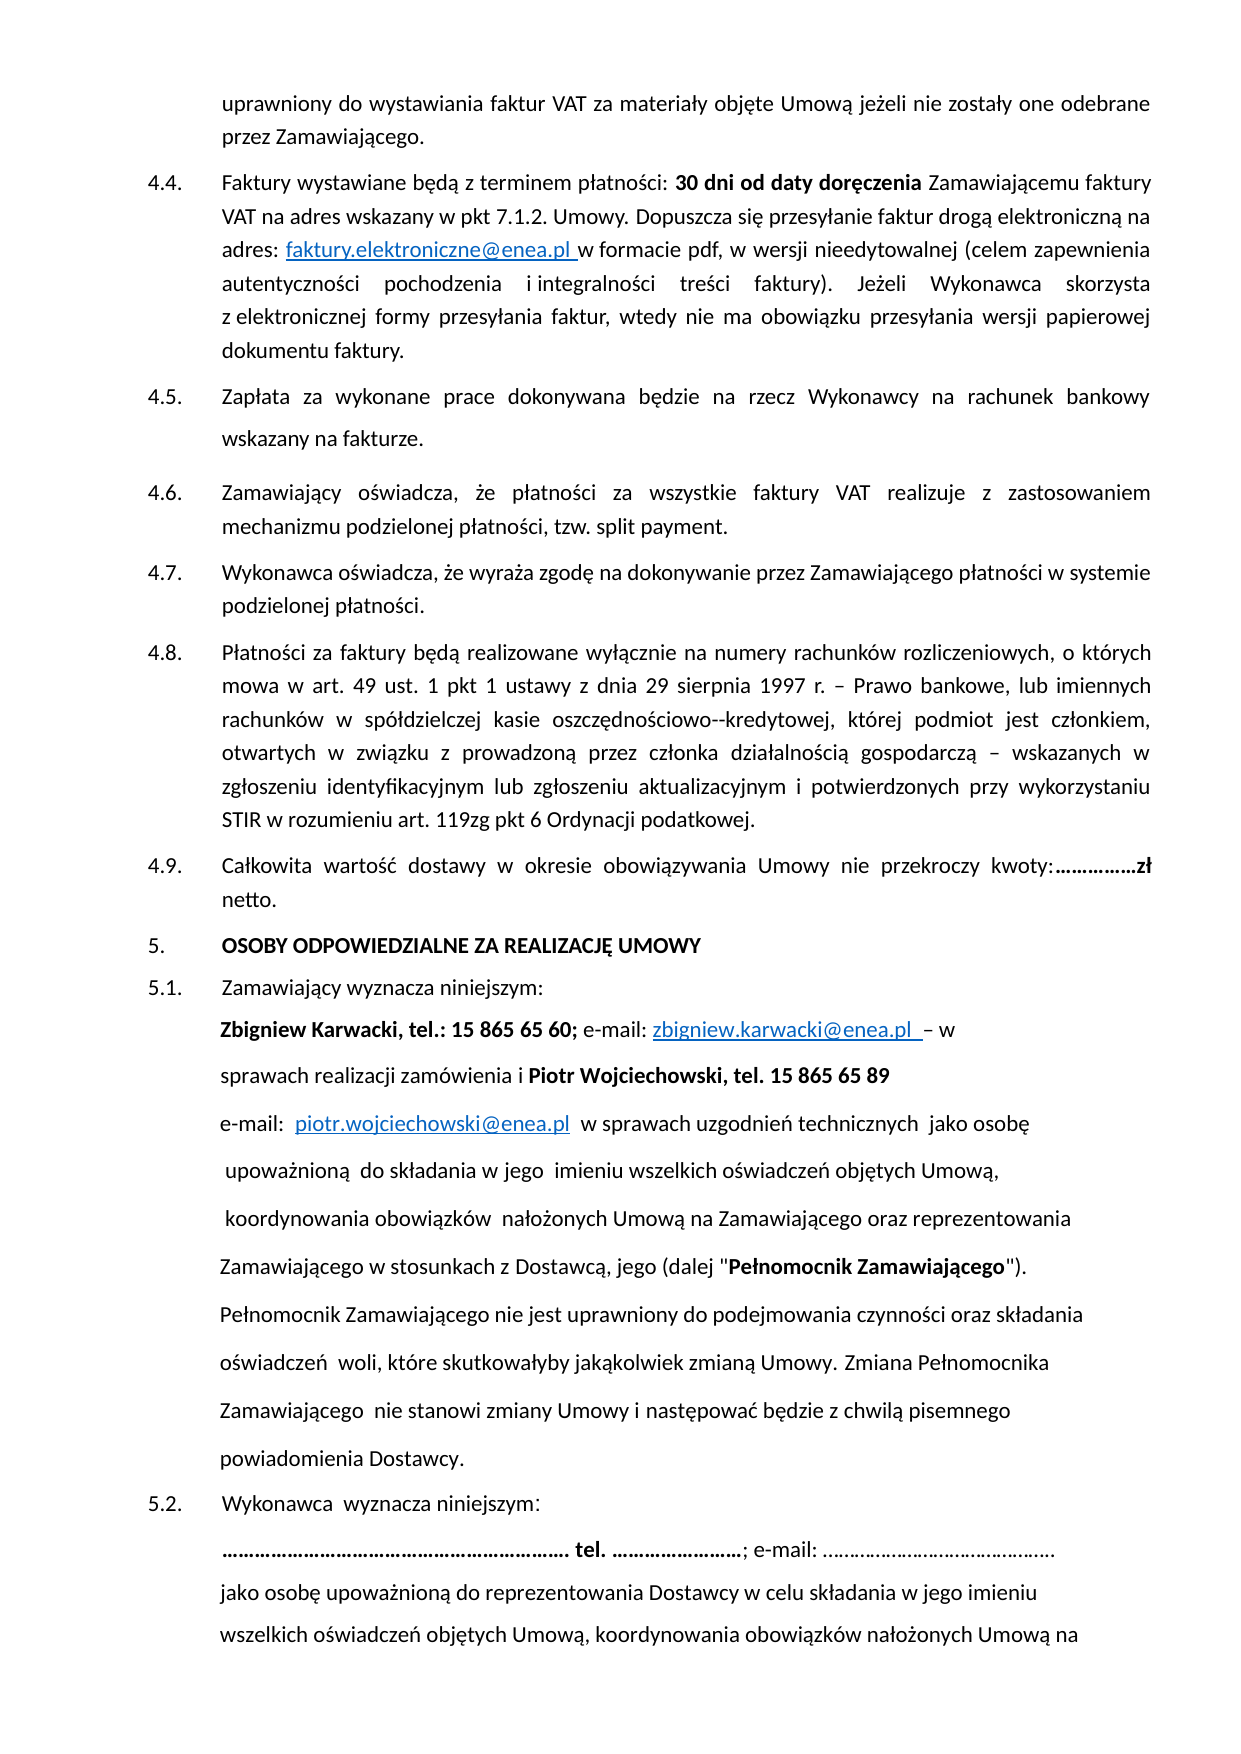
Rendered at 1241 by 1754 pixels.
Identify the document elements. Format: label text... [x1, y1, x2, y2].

text koordynowania obowiązków nałożonych Umową na Zamawiającego oraz reprezentowania [148, 1201, 1152, 1233]
subtitle Całkowita wartość dostawy w okresie obowiązywania Umowy nie przekroczy kwoty:……………zł netto. [148, 851, 1152, 913]
text oświadczeń woli, które skutkowałyby jakąkolwiek zmianą Umowy. Zmiana Pełnomocnika [148, 1345, 1152, 1376]
subtitle Wykonawca wyznacza niniejszym: [148, 1489, 1152, 1517]
text Zbigniew Karwacki, tel.: 15 865 65 60; e-mail: zbigniew.karwacki@enea.pl – w [148, 1015, 1152, 1043]
text upoważnioną do składania w jego imieniu wszelkich oświadczeń objętych Umową, [148, 1153, 1152, 1185]
subtitle Wykonawca oświadcza, że wyraża zgodę na dokonywanie przez Zamawiającego płatności w systemie podzielonej płatności. [148, 558, 1152, 619]
subtitle Zapłata za wykonane prace dokonywana będzie na rzecz Wykonawcy na rachunek bankowy wskazany na fakturze. [148, 382, 1152, 452]
text Zamawiającego w stosunkach z Dostawcą, jego (dalej "Pełnomocnik Zamawiającego"). [148, 1249, 1152, 1281]
subtitle Zamawiający wyznacza niniejszym: [148, 973, 1152, 1001]
text sprawach realizacji zamówienia i Piotr Wojciechowski, tel. 15 865 65 89 [148, 1058, 1152, 1089]
subtitle Płatności za faktury będą realizowane wyłącznie na numery rachunków rozliczeniowych, o których mowa w art. 49 ust. 1 pkt 1 ustawy z dnia 29 sierpnia 1997 r. – Prawo bankowe, lub imiennych rachunków w spółdzielczej kasie oszczędnościowo--kredytowej, której podmiot jest członkiem, otwartych w związku z prowadzoną przez członka działalnością gospodarczą – wskazanych w zgłoszeniu identyfikacyjnym lub zgłoszeniu aktualizacyjnym i potwierdzonych przy wykorzystaniu STIR w rozumieniu art. 119zg pkt 6 Ordynacji podatkowej. [148, 638, 1152, 833]
subtitle Zamawiający oświadcza, że płatności za wszystkie faktury VAT realizuje z zastosowaniem mechanizmu podzielonej płatności, tzw. split payment. [148, 478, 1152, 540]
text Pełnomocnik Zamawiającego nie jest uprawniony do podejmowania czynności oraz składania [148, 1297, 1152, 1328]
text powiadomienia Dostawcy. [148, 1441, 1152, 1472]
subtitle OSOBY ODPOWIEDZIALNE ZA REALIZACJĘ UMOWY [148, 931, 1152, 959]
text Zamawiającego nie stanowi zmiany Umowy i następować będzie z chwilą pisemnego [148, 1393, 1152, 1424]
text wszelkich oświadczeń objętych Umową, koordynowania obowiązków nałożonych Umową na [148, 1620, 1152, 1648]
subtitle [148, 89, 1152, 150]
text e-mail: piotr.wojciechowski@enea.pl w sprawach uzgodnień technicznych jako osobę [148, 1106, 1152, 1137]
text jako osobę upoważnioną do reprezentowania Dostawcy w celu składania w jego imieniu [148, 1578, 1152, 1606]
subtitle Faktury wystawiane będą z terminem płatności: 30 dni od daty doręczenia Zamawiającemu faktury VAT na adres wskazany w pkt 7.1.2. Umowy. Dopuszcza się przesyłanie faktur drogą elektroniczną na adres: faktury.elektroniczne@enea.pl w formacie pdf, w wersji nieedytowalnej (celem zapewnienia autentyczności pochodzenia i integralności treści faktury). Jeżeli Wykonawca skorzysta z elektronicznej formy przesyłania faktur, wtedy nie ma obowiązku przesyłania wersji papierowej dokumentu faktury. [148, 168, 1152, 364]
text ………………………………………………………. tel. ……………………; e-mail: …………………………………….. [222, 1535, 1152, 1563]
